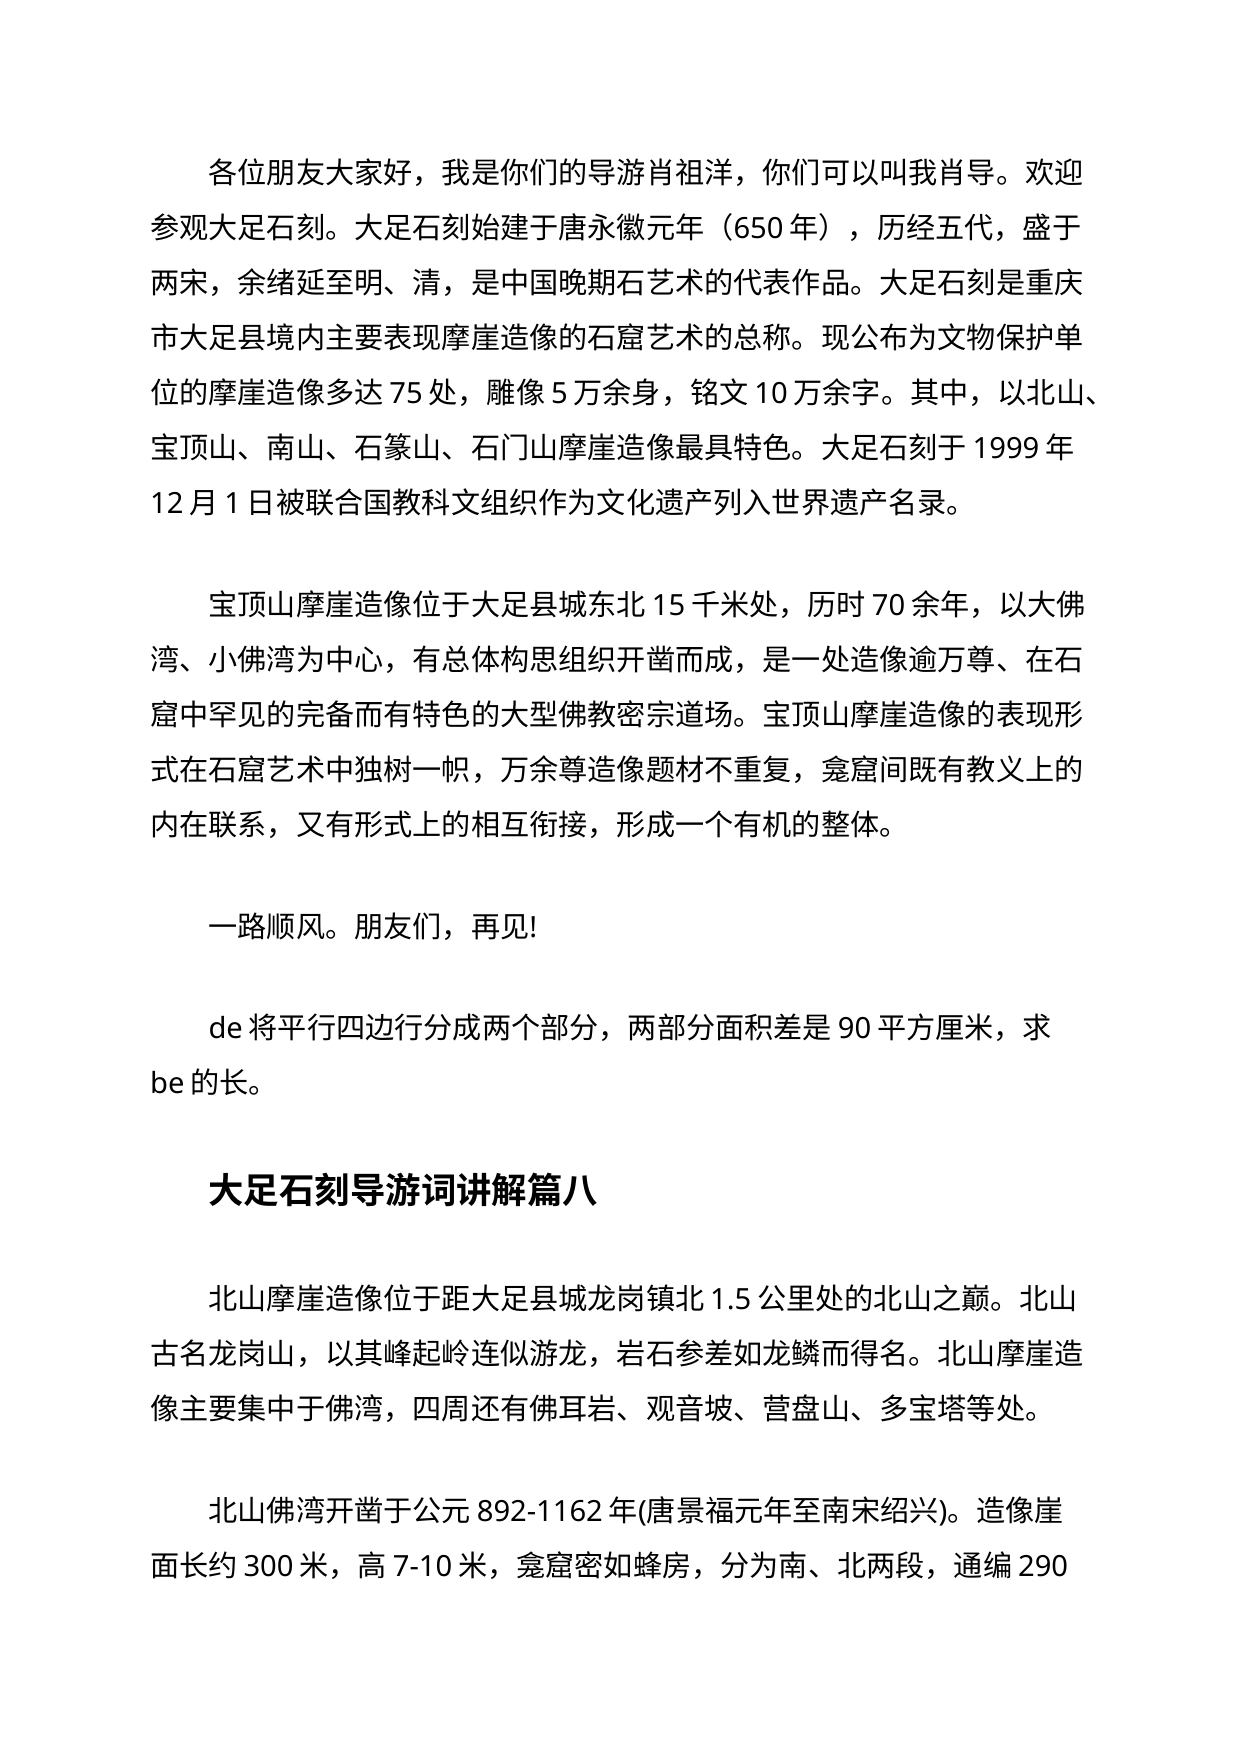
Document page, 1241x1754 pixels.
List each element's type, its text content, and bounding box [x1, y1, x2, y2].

text 各位朋友大家好，我是你们的导游肖祖洋，你们可以叫我肖导。欢迎参观大足石刻。大足石刻始建于唐永徽元年（650年），历经五代，盛于两宋，余绪延至明、清，是中国晚期石艺术的代表作品。大足石刻是重庆市大足县境内主要表现摩崖造像的石窟艺术的总称。现公布为文物保护单位的摩崖造像多达75处，雕像5万余身，铭文10万余字。其中，以北山、宝顶山、南山、石篆山、石门山摩崖造像最具特色。大足石刻于1999年12月1日被联合国教科文组织作为文化遗产列入世界遗产名录。 [150, 150, 1090, 522]
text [150, 1487, 1090, 1584]
text 宝顶山摩崖造像位于大足县城东北15千米处，历时70余年，以大佛湾、小佛湾为中心，有总体构思组织开凿而成，是一处造像逾万尊、在石窟中罕见的完备而有特色的大型佛教密宗道场。宝顶山摩崖造像的表现形式在石窟艺术中独树一帜，万余尊造像题材不重复，龛窟间既有教义上的内在联系，又有形式上的相互衔接，形成一个有机的整体。 [150, 582, 1090, 844]
text 一路顺风。朋友们，再见! [150, 903, 1090, 946]
text 北山摩崖造像位于距大足县城龙岗镇北1.5公里处的北山之巅。北山古名龙岗山，以其峰起岭连似游龙，岩石参差如龙鳞而得名。北山摩崖造像主要集中于佛湾，四周还有佛耳岩、观音坡、营盘山、多宝塔等处。 [150, 1276, 1090, 1428]
text de将平行四边行分成两个部分，两部分面积差是90平方厘米，求be的长。 [150, 1005, 1090, 1102]
text 大足石刻导游词讲解篇八 [150, 1162, 1090, 1213]
